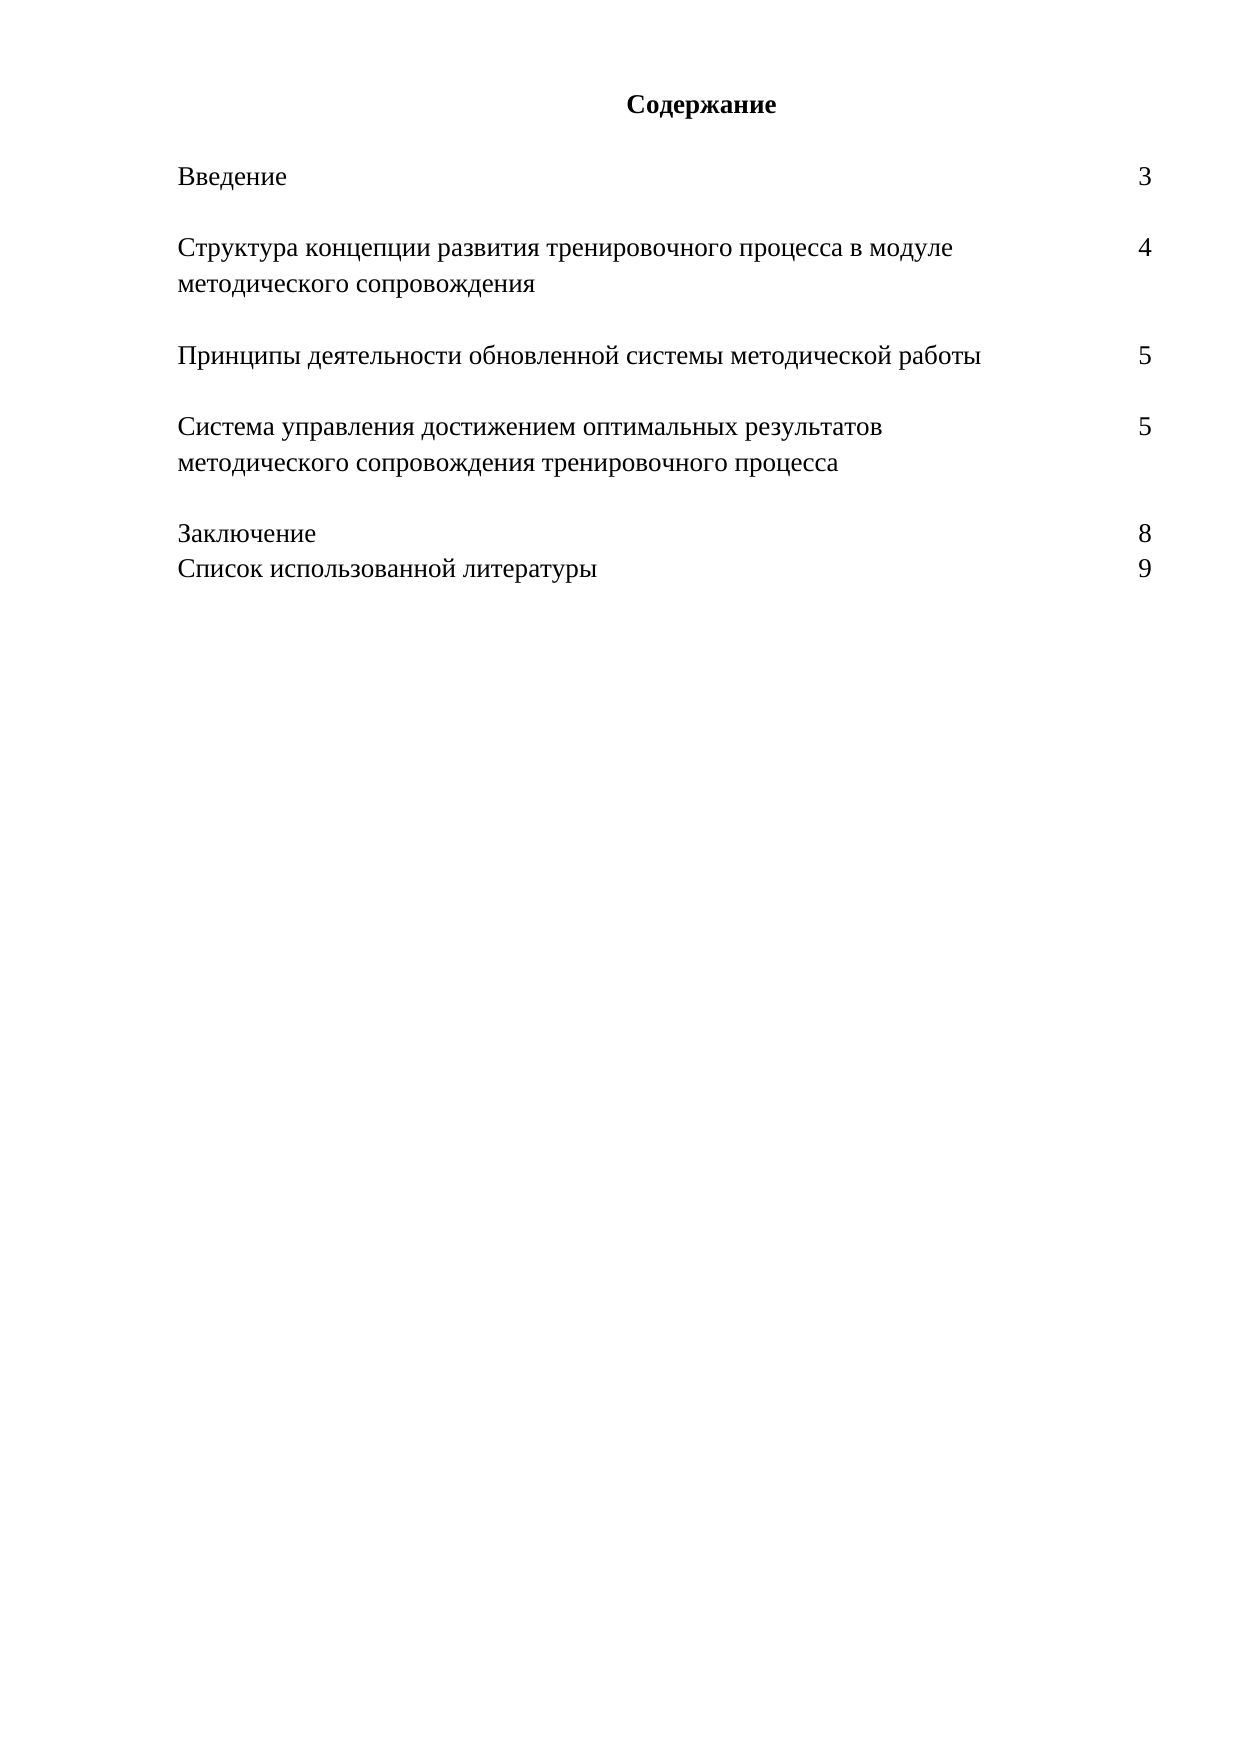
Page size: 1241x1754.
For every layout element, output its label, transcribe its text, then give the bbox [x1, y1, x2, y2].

table_header Введение [166, 160, 1093, 232]
table_cell 4 [1093, 232, 1163, 339]
table_cell Система управления достижением оптимальных результатов методического сопровождения тренировочного процесса [166, 410, 1093, 517]
text Содержание [177, 89, 1152, 120]
table_cell 5 [1093, 339, 1163, 410]
table_header 3 [1093, 160, 1163, 232]
table_cell Заключение [166, 518, 1093, 552]
table_cell Структура концепции развития тренировочного процесса в модуле методического сопровождения [166, 232, 1093, 339]
table_cell 8 [1093, 518, 1163, 552]
table_cell 9 [1093, 553, 1163, 619]
table_cell Принципы деятельности обновленной системы методической работы [166, 339, 1093, 410]
table_cell 5 [1093, 410, 1163, 517]
table_cell Список использованной литературы [166, 553, 1093, 619]
